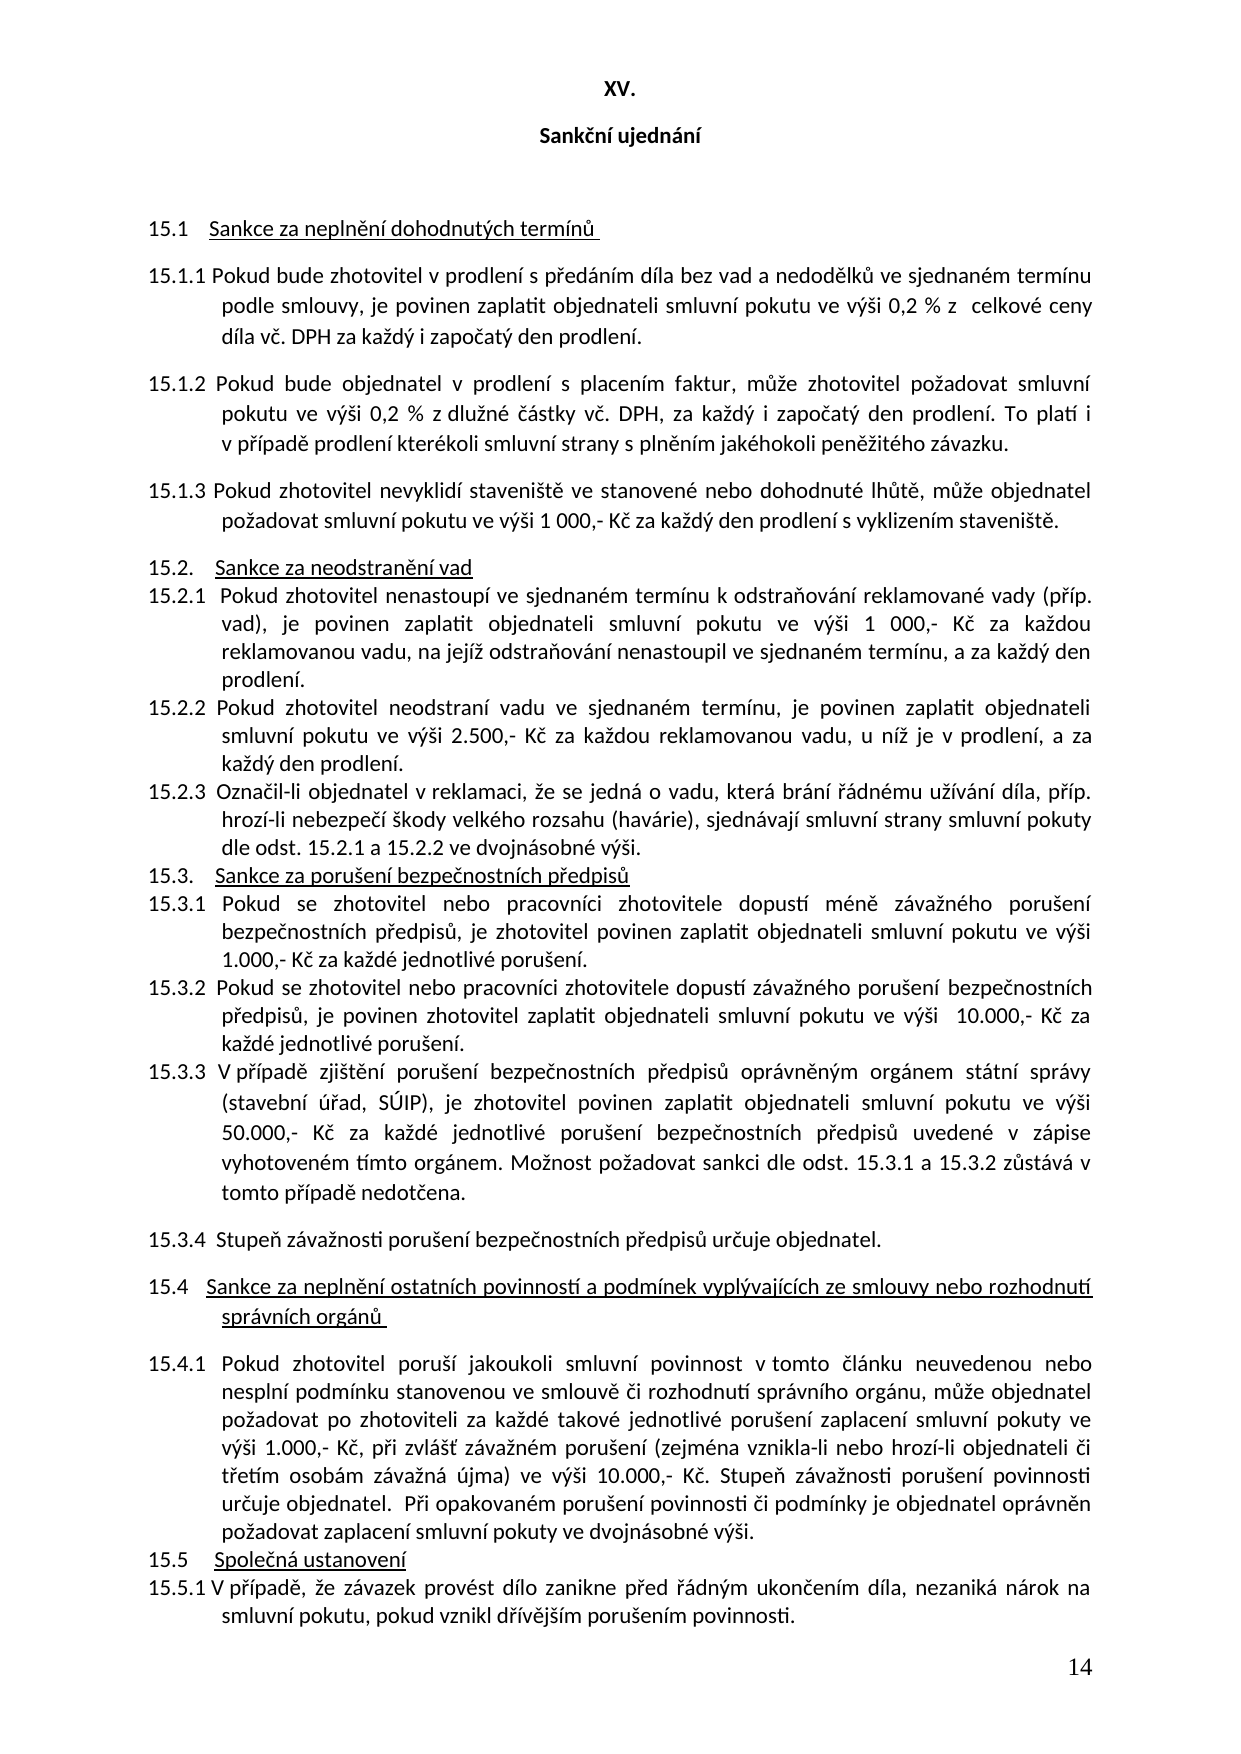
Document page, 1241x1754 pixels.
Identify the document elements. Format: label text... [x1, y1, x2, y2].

text 15.1.2 Pokud bude objednatel v prodlení s placením faktur, může zhotovitel požadovat smluvní pokutu ve výši 0,2 % z dlužné částky vč. DPH, za každý i započatý den prodlení. To platí i v případě prodlení kterékoli smluvní strany s plněním jakéhokoli peněžitého závazku. [148, 369, 1093, 457]
text Sankční ujednání [148, 121, 1093, 149]
subtitle 15.2.2 Pokud zhotovitel neodstraní vadu ve sjednaném termínu, je povinen zaplatit objednateli smluvní pokutu ve výši 2.500,- Kč za každou reklamovanou vadu, u níž je v prodlení, a za každý den prodlení. [148, 693, 1093, 777]
text 15.3.2 Pokud se zhotovitel nebo pracovníci zhotovitele dopustí závažného porušení bezpečnostních předpisů, je povinen zhotovitel zaplatit objednateli smluvní pokutu ve výši 10.000,- Kč za každé jednotlivé porušení. [148, 973, 1093, 1057]
text 15.3.4 Stupeň závažnosti porušení bezpečnostních předpisů určuje objednatel. [148, 1225, 1093, 1253]
text 15.1.3 Pokud zhotovitel nevyklidí staveniště ve stanovené nebo dohodnuté lhůtě, může objednatel požadovat smluvní pokutu ve výši 1 000,- Kč za každý den prodlení s vyklizením staveniště. [148, 476, 1093, 534]
subtitle 15.3. Sankce za porušení bezpečnostních předpisů [148, 861, 1093, 889]
text 15.5 Společná ustanovení [148, 1545, 1093, 1573]
text 15.3.1 Pokud se zhotovitel nebo pracovníci zhotovitele dopustí méně závažného porušení bezpečnostních předpisů, je zhotovitel povinen zaplatit objednateli smluvní pokutu ve výši 1.000,- Kč za každé jednotlivé porušení. [148, 889, 1093, 973]
text XV. [148, 74, 1093, 102]
text 15.3.3 V případě zjištění porušení bezpečnostních předpisů oprávněným orgánem státní správy (stavební úřad, SÚIP), je zhotovitel povinen zaplatit objednateli smluvní pokutu ve výši 50.000,- Kč za každé jednotlivé porušení bezpečnostních předpisů uvedené v zápise vyhotoveném tímto orgánem. Možnost požadovat sankci dle odst. 15.3.1 a 15.3.2 zůstává v tomto případě nedotčena. [148, 1057, 1093, 1206]
text 15.1 Sankce za neplnění dohodnutých termínů [148, 214, 1093, 242]
text 15.1.1 Pokud bude zhotovitel v prodlení s předáním díla bez vad a nedodělků ve sjednaném termínu podle smlouvy, je povinen zaplatit objednateli smluvní pokutu ve výši 0,2 % z celkové ceny díla vč. DPH za každý i započatý den prodlení. [148, 261, 1093, 350]
text 15.5.1 V případě, že závazek provést dílo zanikne před řádným ukončením díla, nezaniká nárok na smluvní pokutu, pokud vznikl dřívějším porušením povinnosti. [148, 1573, 1093, 1629]
text 15.4 Sankce za neplnění ostatních povinností a podmínek vyplývajících ze smlouvy nebo rozhodnutí správních orgánů [148, 1272, 1093, 1330]
subtitle 15.2.3 Označil-li objednatel v reklamaci, že se jedná o vadu, která brání řádnému užívání díla, příp. hrozí-li nebezpečí škody velkého rozsahu (havárie), sjednávají smluvní strany smluvní pokuty dle odst. 15.2.1 a 15.2.2 ve dvojnásobné výši. [148, 777, 1093, 861]
subtitle 15.2.1 Pokud zhotovitel nenastoupí ve sjednaném termínu k odstraňování reklamované vady (příp. vad), je povinen zaplatit objednateli smluvní pokutu ve výši 1 000,- Kč za každou reklamovanou vadu, na jejíž odstraňování nenastoupil ve sjednaném termínu, a za každý den prodlení. [148, 581, 1093, 693]
subtitle 15.2. Sankce za neodstranění vad [148, 553, 1093, 581]
text 15.4.1 Pokud zhotovitel poruší jakoukoli smluvní povinnost v tomto článku neuvedenou nebo nesplní podmínku stanovenou ve smlouvě či rozhodnutí správního orgánu, může objednatel požadovat po zhotoviteli za každé takové jednotlivé porušení zaplacení smluvní pokuty ve výši 1.000,- Kč, při zvlášť závažném porušení (zejména vznikla-li nebo hrozí-li objednateli či třetím osobám závažná újma) ve výši 10.000,- Kč. Stupeň závažnosti porušení povinnosti určuje objednatel. Při opakovaném porušení povinnosti či podmínky je objednatel oprávněn požadovat zaplacení smluvní pokuty ve dvojnásobné výši. [148, 1349, 1093, 1545]
